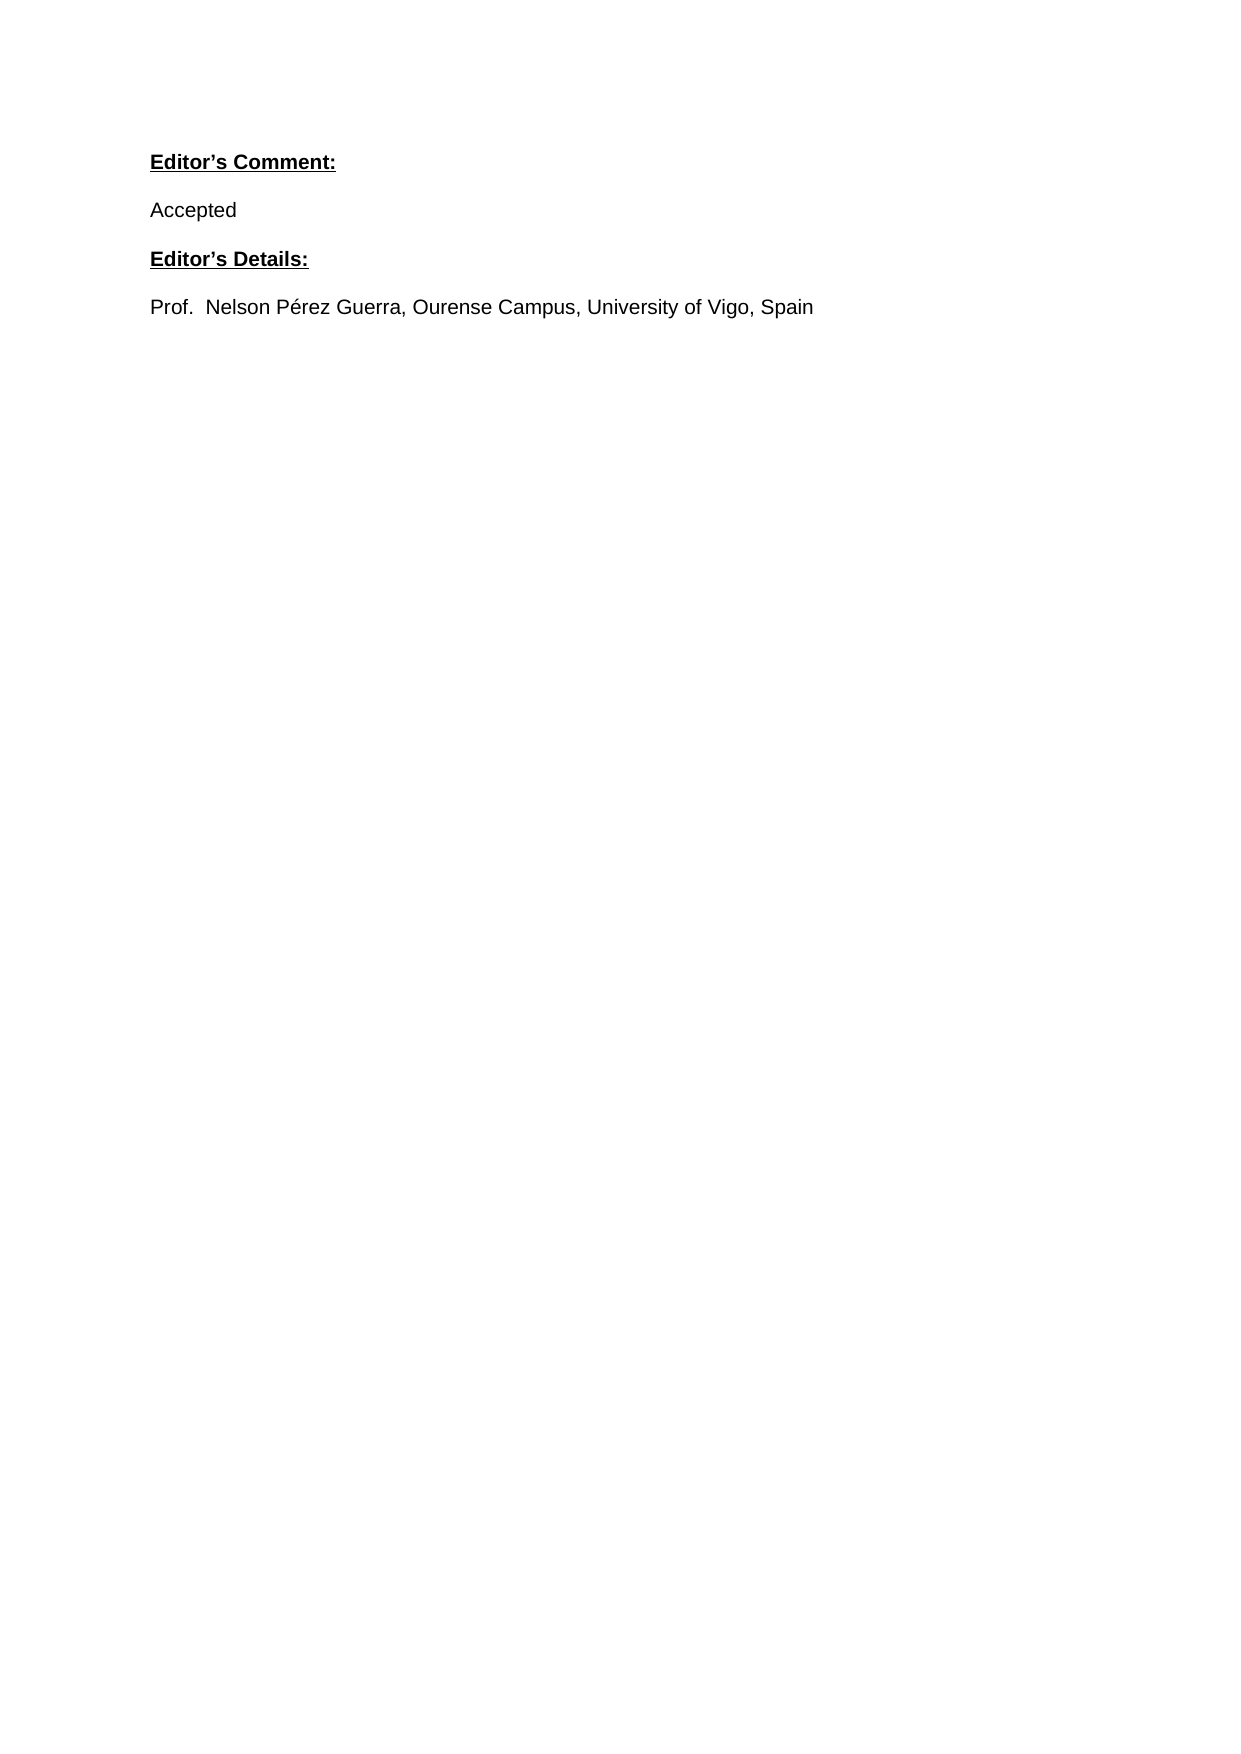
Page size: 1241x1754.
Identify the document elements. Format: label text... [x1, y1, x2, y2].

text Editor’s Details: [150, 247, 1090, 271]
text Editor’s Comment: [150, 150, 1090, 174]
text Accepted [150, 198, 1090, 222]
text Prof. Nelson Pérez Guerra, Ourense Campus, University of Vigo, Spain [150, 295, 1090, 319]
